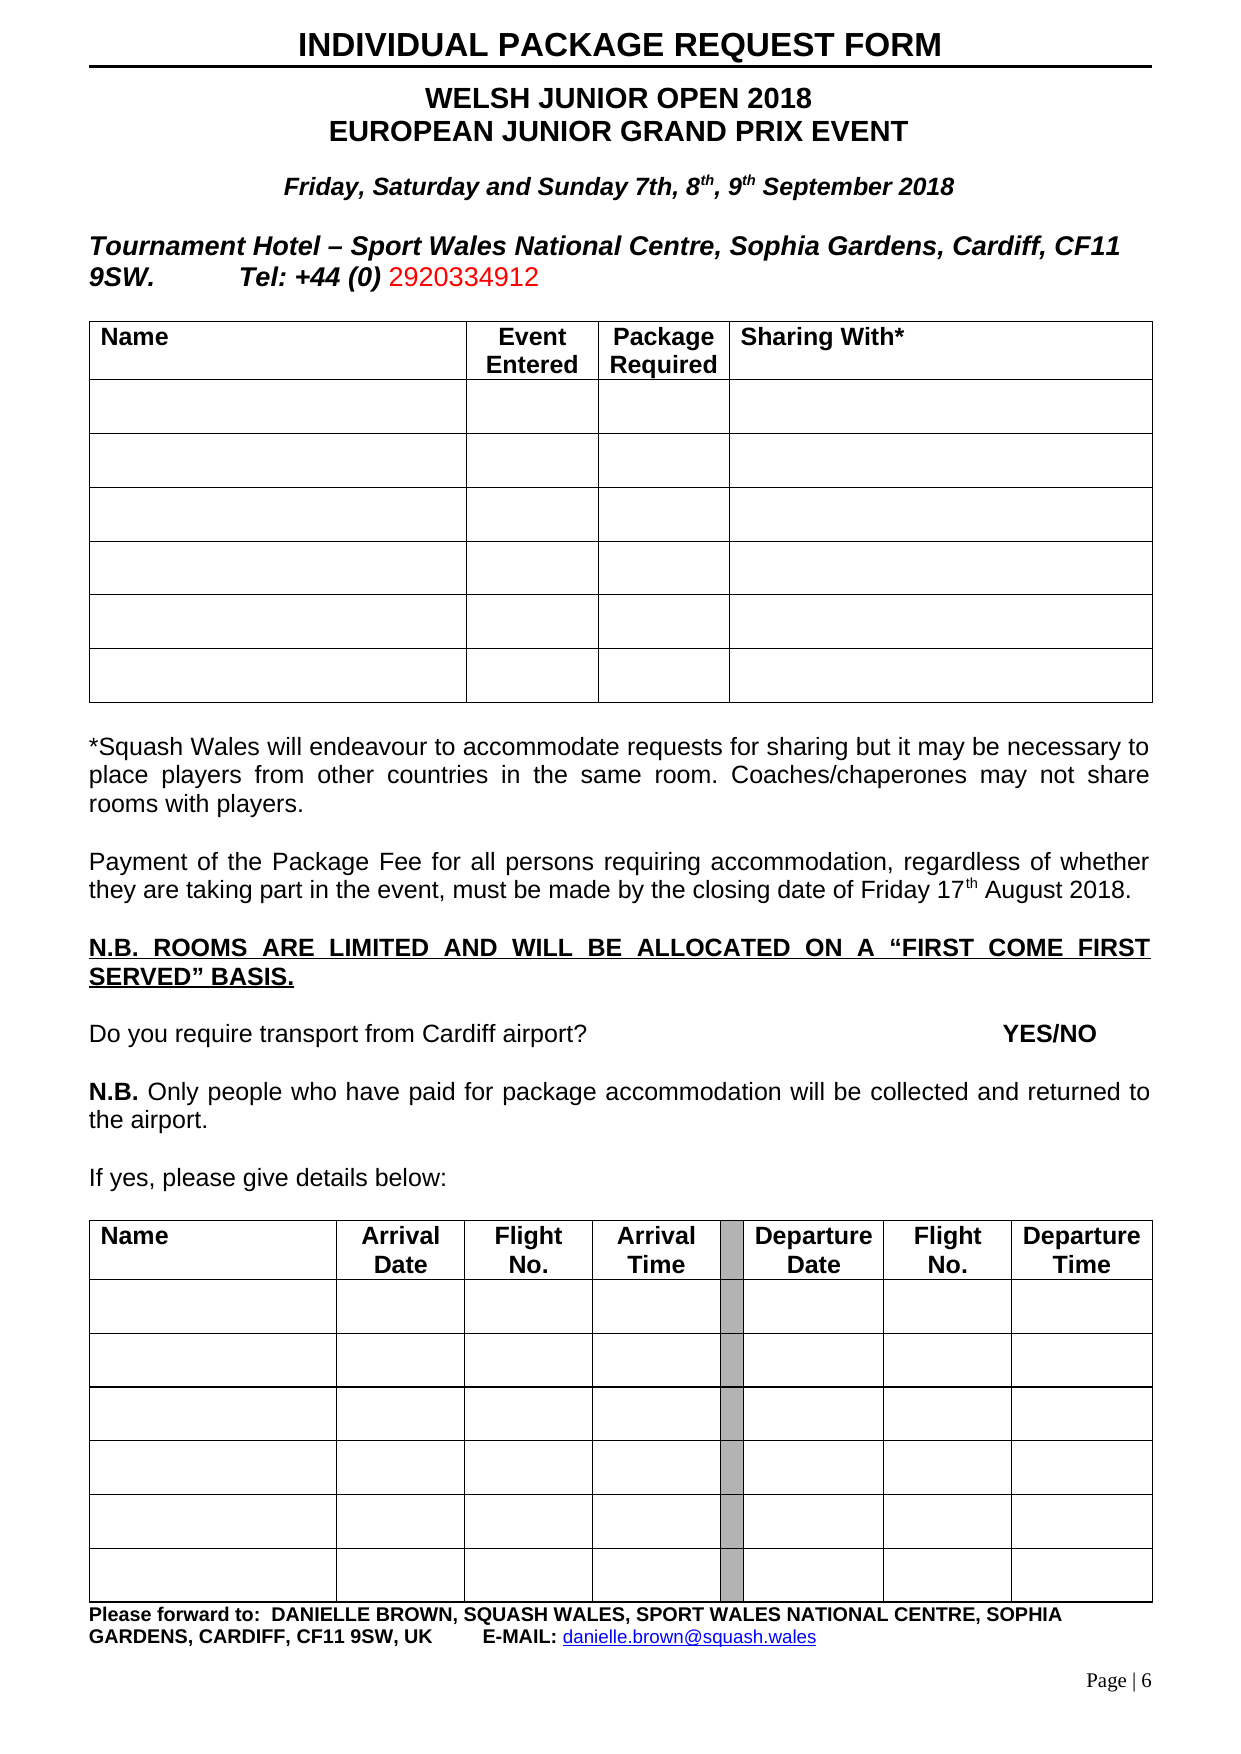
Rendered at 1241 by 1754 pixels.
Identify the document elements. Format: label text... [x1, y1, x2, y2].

table_cell [467, 488, 598, 541]
table_cell [593, 1495, 720, 1548]
table_cell [465, 1388, 592, 1440]
table_cell [884, 1549, 1011, 1601]
table_cell [730, 380, 1152, 433]
table_cell [90, 434, 466, 487]
table_cell [465, 1549, 592, 1601]
table_cell [90, 1280, 336, 1333]
table_cell [593, 1549, 720, 1601]
table_cell [599, 380, 729, 433]
table_cell [1012, 1334, 1152, 1386]
table_cell [721, 1549, 743, 1601]
table_cell [730, 488, 1152, 541]
table_header Arrival Date [337, 1221, 464, 1279]
table_cell [337, 1441, 464, 1494]
table_cell [1012, 1388, 1152, 1440]
text Payment of the Package Fee for all persons requiring accommodation, regardless of whether they are taking part in the event, must be made by the closing date of Friday 17th August 2018. [89, 847, 1152, 904]
table_cell [465, 1334, 592, 1386]
table_cell [599, 649, 729, 702]
table_cell [337, 1388, 464, 1440]
table_cell [90, 488, 466, 541]
table_cell [593, 1280, 720, 1333]
table_cell [884, 1495, 1011, 1548]
table_cell [599, 595, 729, 648]
table_cell [599, 542, 729, 594]
table_cell [467, 380, 598, 433]
table_cell [721, 1441, 743, 1494]
table_header Name [90, 1221, 336, 1279]
text INDIVIDUAL PACKAGE REQUEST FORM [89, 25, 1152, 65]
table_cell [467, 595, 598, 648]
table_cell [744, 1334, 883, 1386]
table_cell [599, 434, 729, 487]
table_header Flight No. [465, 1221, 592, 1279]
table_cell [90, 649, 466, 702]
table_cell [744, 1441, 883, 1494]
table_cell [1012, 1441, 1152, 1494]
table_header Name [90, 322, 466, 379]
table_cell [90, 542, 466, 594]
text N.B. ROOMS ARE LIMITED AND WILL BE ALLOCATED ON A “FIRST COME FIRST SERVED” BASIS. [89, 933, 1152, 990]
text Please forward to: danielle brown, squash wales, SPORT WALES NATIONAL CENTRE, SOPHIA GARDENS, Cardiff, CF11 9SW, UK E-MAIL: danielle.brown@squash.wales [89, 1603, 1152, 1648]
text WELSH JUNIOR OPEN 2018 [89, 81, 1149, 114]
table_cell [721, 1280, 743, 1333]
text Friday, Saturday and Sunday 7th, 8th, 9th September 2018 [89, 172, 1152, 201]
table_cell [884, 1334, 1011, 1386]
table_cell [721, 1334, 743, 1386]
table_header Sharing With* [730, 322, 1152, 379]
table_cell [90, 1549, 336, 1601]
table_header Package Required [599, 322, 729, 379]
table_cell [467, 649, 598, 702]
table_cell [90, 1388, 336, 1440]
table_cell [744, 1495, 883, 1548]
table_cell [744, 1280, 883, 1333]
table_cell [730, 434, 1152, 487]
table_cell [744, 1388, 883, 1440]
table_header Departure Date [744, 1221, 883, 1279]
table_cell [337, 1280, 464, 1333]
text *Squash Wales will endeavour to accommodate requests for sharing but it may be necessary to place players from other countries in the same room. Coaches/chaperones may not share rooms with players. [89, 732, 1152, 818]
table_cell [744, 1549, 883, 1601]
table_cell [90, 595, 466, 648]
table_cell [465, 1495, 592, 1548]
table_cell [90, 1441, 336, 1494]
table_cell [593, 1334, 720, 1386]
table_cell [1012, 1549, 1152, 1601]
table_cell [337, 1334, 464, 1386]
table_cell [730, 595, 1152, 648]
text If yes, please give details below: [89, 1163, 1152, 1192]
table_cell [884, 1280, 1011, 1333]
table_header Arrival Time [593, 1221, 720, 1279]
text Tournament Hotel – Sport Wales National Centre, Sophia Gardens, Cardiff, CF11 9SW. Tel: +44 (0) 2920334912 [89, 229, 1152, 292]
table_cell [337, 1495, 464, 1548]
table_cell [721, 1495, 743, 1548]
table_cell [730, 649, 1152, 702]
text EUROPEAN JUNIOR GRAND PRIX EVENT [89, 114, 1148, 148]
table_cell [90, 1495, 336, 1548]
table_cell [1012, 1280, 1152, 1333]
table_cell [90, 380, 466, 433]
table_cell [337, 1549, 464, 1601]
table_cell [1012, 1495, 1152, 1548]
table_cell [467, 542, 598, 594]
table_header Flight No. [884, 1221, 1011, 1279]
table_cell [730, 542, 1152, 594]
table_cell [467, 434, 598, 487]
table_cell [465, 1280, 592, 1333]
table_cell [593, 1388, 720, 1440]
table_cell [593, 1441, 720, 1494]
table_header Event Entered [467, 322, 598, 379]
table_cell [884, 1388, 1011, 1440]
table_cell [599, 488, 729, 541]
text Do you require transport from airport? YES/NO [89, 1019, 1152, 1048]
table_cell [90, 1334, 336, 1386]
table_cell [721, 1388, 743, 1440]
table_cell [465, 1441, 592, 1494]
table_header [721, 1221, 743, 1279]
text N.B. Only people who have paid for package accommodation will be collected and returned to the airport. [89, 1077, 1152, 1134]
table_header Departure Time [1012, 1221, 1152, 1279]
table_cell [884, 1441, 1011, 1494]
